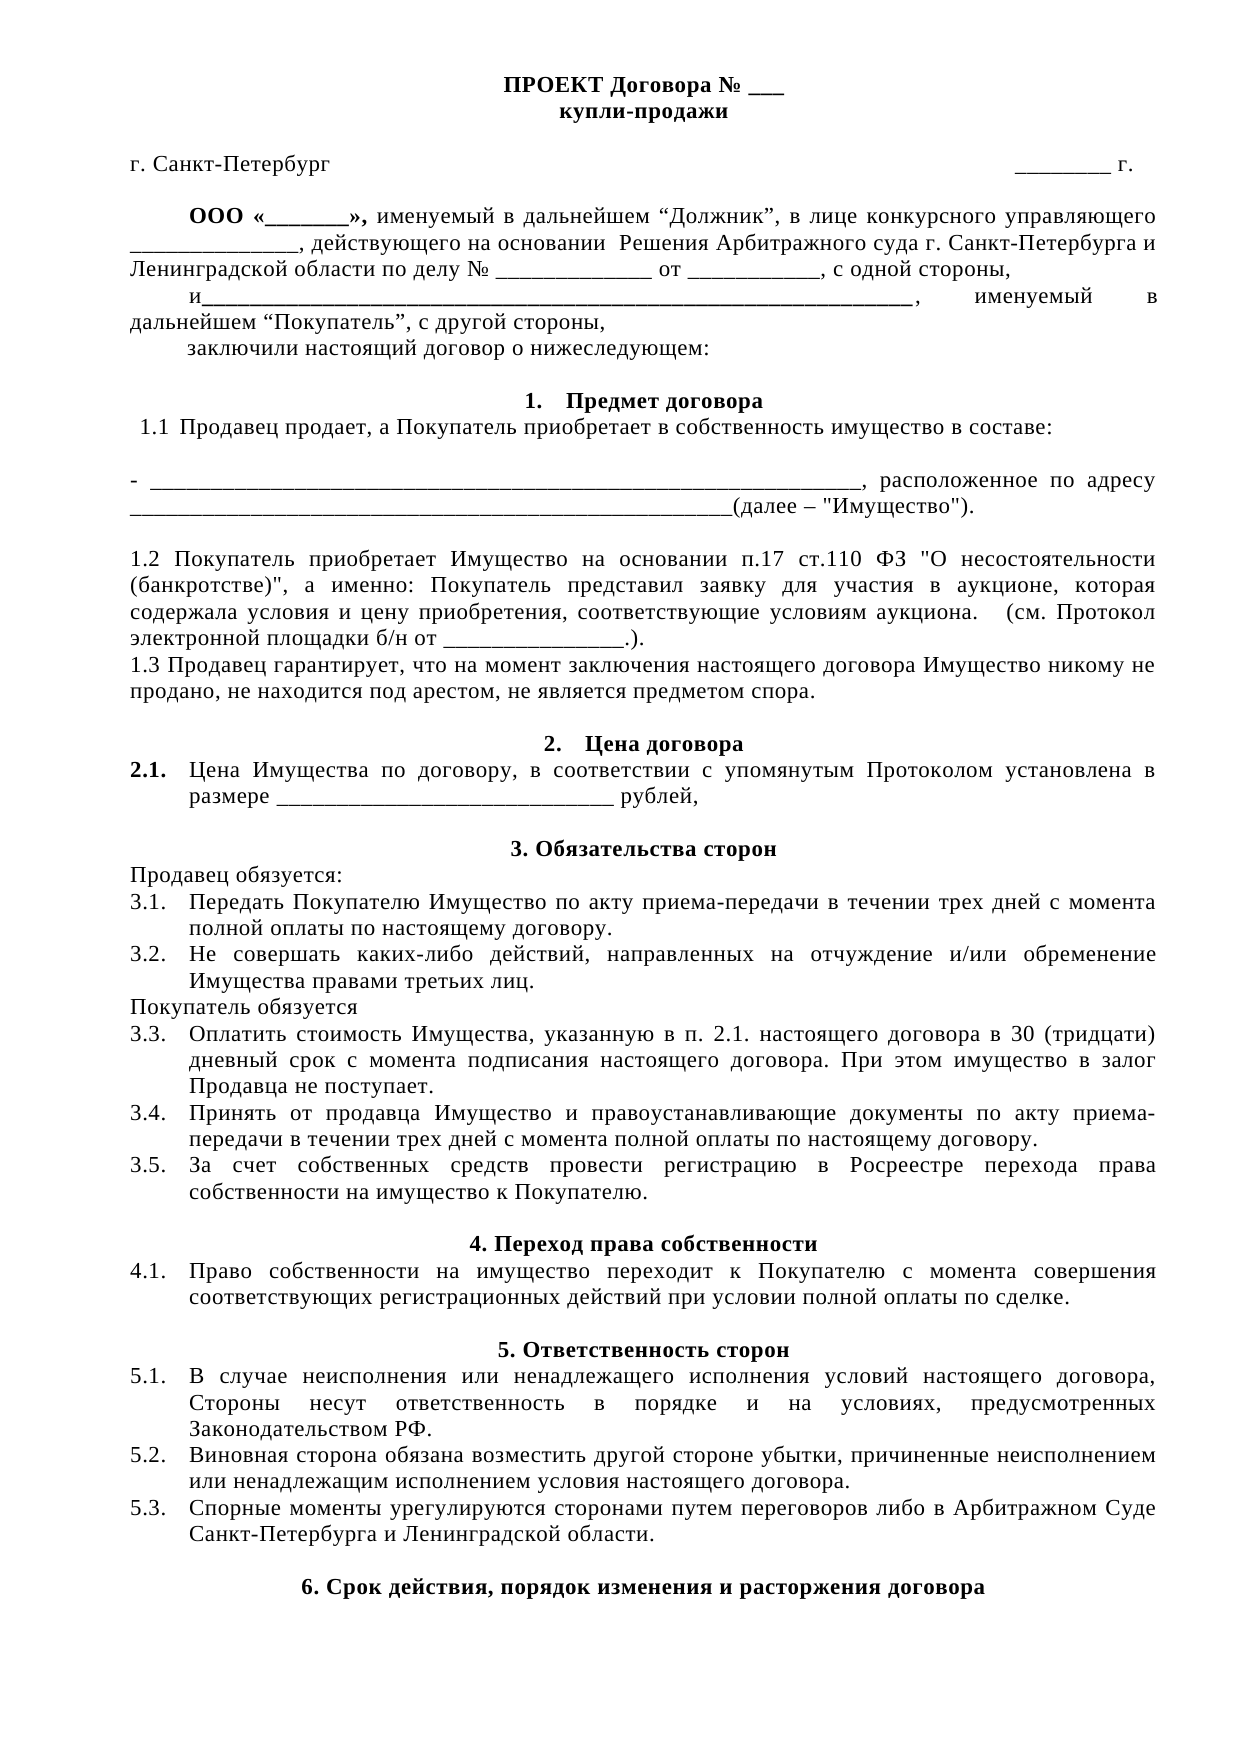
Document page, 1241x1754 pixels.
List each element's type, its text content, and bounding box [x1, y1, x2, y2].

list Цена договора [130, 730, 1157, 756]
list Продавец продает, а Покупатель приобретает в собственность имущество в составе: [139, 413, 1157, 440]
text 1.3 Продавец гарантирует, что на момент заключения настоящего договора Имущество никому не продано, не находится под арестом, не является предметом спора. [130, 651, 1157, 703]
list Принять от продавца Имущество и правоустанавливающие документы по акту приема-передачи в течении трех дней с момента полной оплаты по настоящему договору. [130, 1099, 1157, 1151]
list Право собственности на имущество переходит к Покупателю с момента совершения соответствующих регистрационных действий при условии полной оплаты по сделке. [130, 1257, 1157, 1309]
text Покупатель обязуется [130, 993, 1157, 1019]
list Спорные моменты урегулируются сторонами путем переговоров либо в Арбитражном Суде Санкт-Петербурга и Ленинградской области. [130, 1494, 1157, 1547]
list За счет собственных средств провести регистрацию в Росреестре перехода права собственности на имущество к Покупателю. [130, 1151, 1157, 1204]
text ООО «_______», именуемый в дальнейшем “Должник”, в лице конкурсного управляющего ______________, действующего на основании Решения Арбитражного суда г. Санкт-Петербурга и Ленинградской области по делу № _____________ от ___________, с одной стороны, [130, 203, 1157, 282]
text купли-продажи [130, 97, 1157, 123]
text 3. Обязательства сторон [130, 835, 1157, 861]
list Виновная сторона обязана возместить другой стороне убытки, причиненные неисполнением или ненадлежащим исполнением условия настоящего договора. [130, 1441, 1157, 1494]
text 4. Переход права собственности [130, 1230, 1157, 1257]
list Передать Покупателю Имущество по акту приема-передачи в течении трех дней с момента полной оплаты по настоящему договору. [130, 888, 1157, 941]
list Цена Имущества по договору, в соответствии с упомянутым Протоколом установлена в размере ____________________________ рублей, [130, 756, 1157, 809]
text заключили настоящий договор о нижеследующем: [130, 334, 1157, 361]
text ПРОЕКТ Договора № ___ [130, 71, 1157, 97]
text 6. Срок действия, порядок изменения и расторжения договора [130, 1573, 1157, 1599]
text и___________________________________________________________, именуемый в дальнейшем “Покупатель”, с другой стороны, [130, 282, 1157, 334]
list В случае неисполнения или ненадлежащего исполнения условий настоящего договора, Стороны несут ответственность в порядке и на условиях, предусмотренных Законодательством РФ. [130, 1362, 1157, 1441]
text - ___________________________________________________________, расположенное по адресу __________________________________________________(далее – "Имущество"). [130, 466, 1157, 519]
list Предмет договора [130, 387, 1157, 413]
list Оплатить стоимость Имущества, указанную в п. 2.1. настоящего договора в 30 (тридцати) дневный срок с момента подписания настоящего договора. При этом имущество в залог Продавца не поступает. [130, 1019, 1157, 1099]
text 5. Ответственность сторон [130, 1336, 1157, 1362]
text 1.2 Покупатель приобретает Имущество на основании п.17 ст.110 ФЗ "О несостоятельности (банкротстве)", а именно: Покупатель представил заявку для участия в аукционе, которая содержала условия и цену приобретения, соответствующие условиям аукциона. (см. Протокол электронной площадки б/н от _______________.). [130, 545, 1157, 651]
text г. Санкт-Петербург ________ г. [130, 150, 1157, 176]
list Не совершать каких-либо действий, направленных на отчуждение и/или обременение Имущества правами третьих лиц. [130, 941, 1157, 993]
text Продавец обязуется: [130, 861, 1157, 888]
